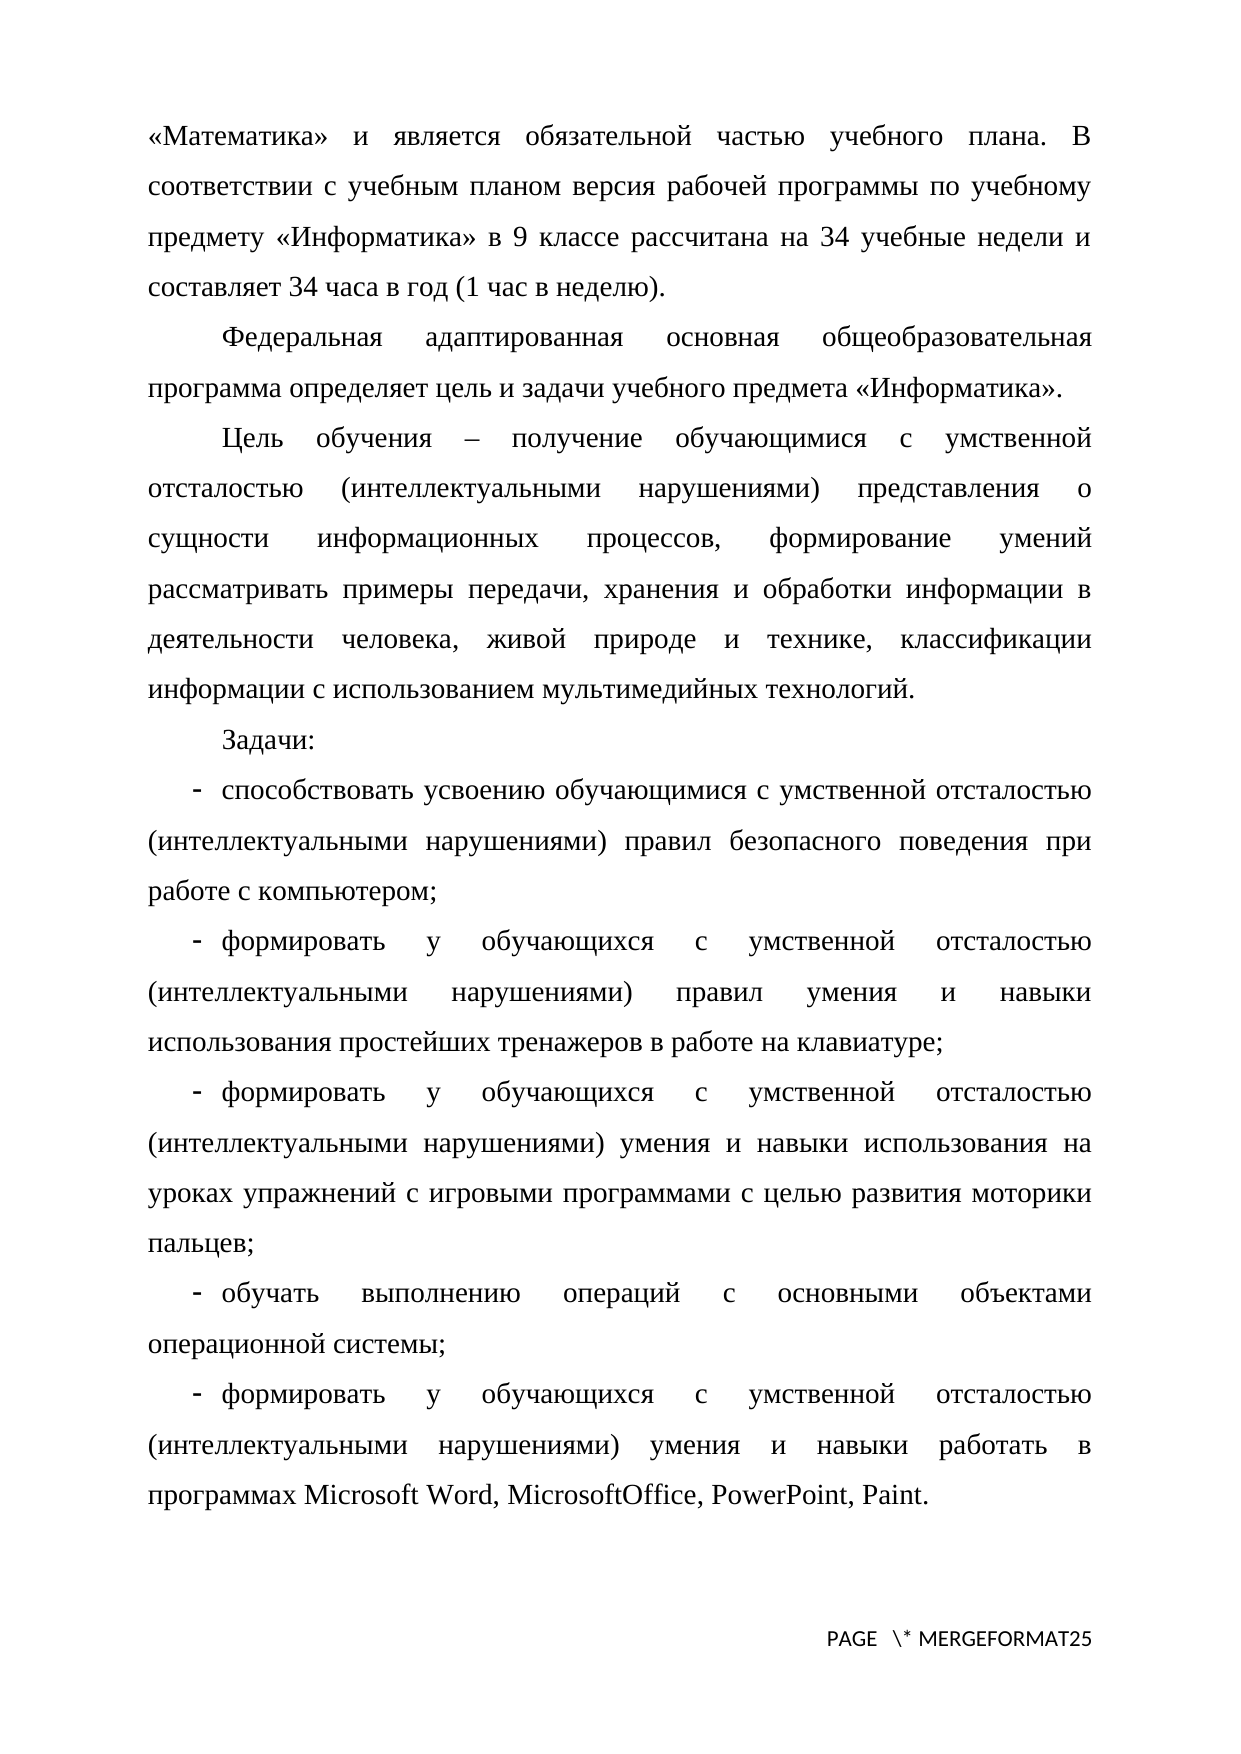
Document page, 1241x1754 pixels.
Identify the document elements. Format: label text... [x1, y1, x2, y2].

list обучать выполнению операций с основными объектами операционной системы; [148, 1276, 1092, 1359]
list формировать у обучающихся с умственной отсталостью (интеллектуальными нарушениями) правил умения и навыки использования простейших тренажеров в работе на клавиатуре; [148, 923, 1092, 1057]
text Цель обучения – получение обучающимися с умственной отсталостью (интеллектуальными нарушениями) представления о сущности информационных процессов, формирование умений рассматривать примеры передачи, хранения и обработки информации в деятельности человека, живой природе и технике, классификации информации с использованием мультимедийных технологий. [148, 420, 1092, 705]
text «Математика» и является обязательной частью учебного плана. В соответствии с учебным планом версия рабочей программы по учебному предмету «Информатика» в 9 классе рассчитана на 34 учебные недели и составляет 34 часа в год (1 час в неделю). [148, 118, 1092, 303]
list формировать у обучающихся с умственной отсталостью (интеллектуальными нарушениями) умения и навыки работать в программах Microsoft Word, MicrosoftOffice, PowerPoint, Paint. [148, 1376, 1092, 1511]
list формировать у обучающихся с умственной отсталостью (интеллектуальными нарушениями) умения и навыки использования на уроках упражнений с игровыми программами с целью развития моторики пальцев; [148, 1074, 1092, 1259]
text Задачи: [148, 722, 1092, 755]
list способствовать усвоению обучающимися с умственной отсталостью (интеллектуальными нарушениями) правил безопасного поведения при работе с компьютером; [148, 772, 1092, 906]
text Федеральная адаптированная основная общеобразовательная программа определяет цель и задачи учебного предмета «Информатика». [148, 319, 1092, 403]
